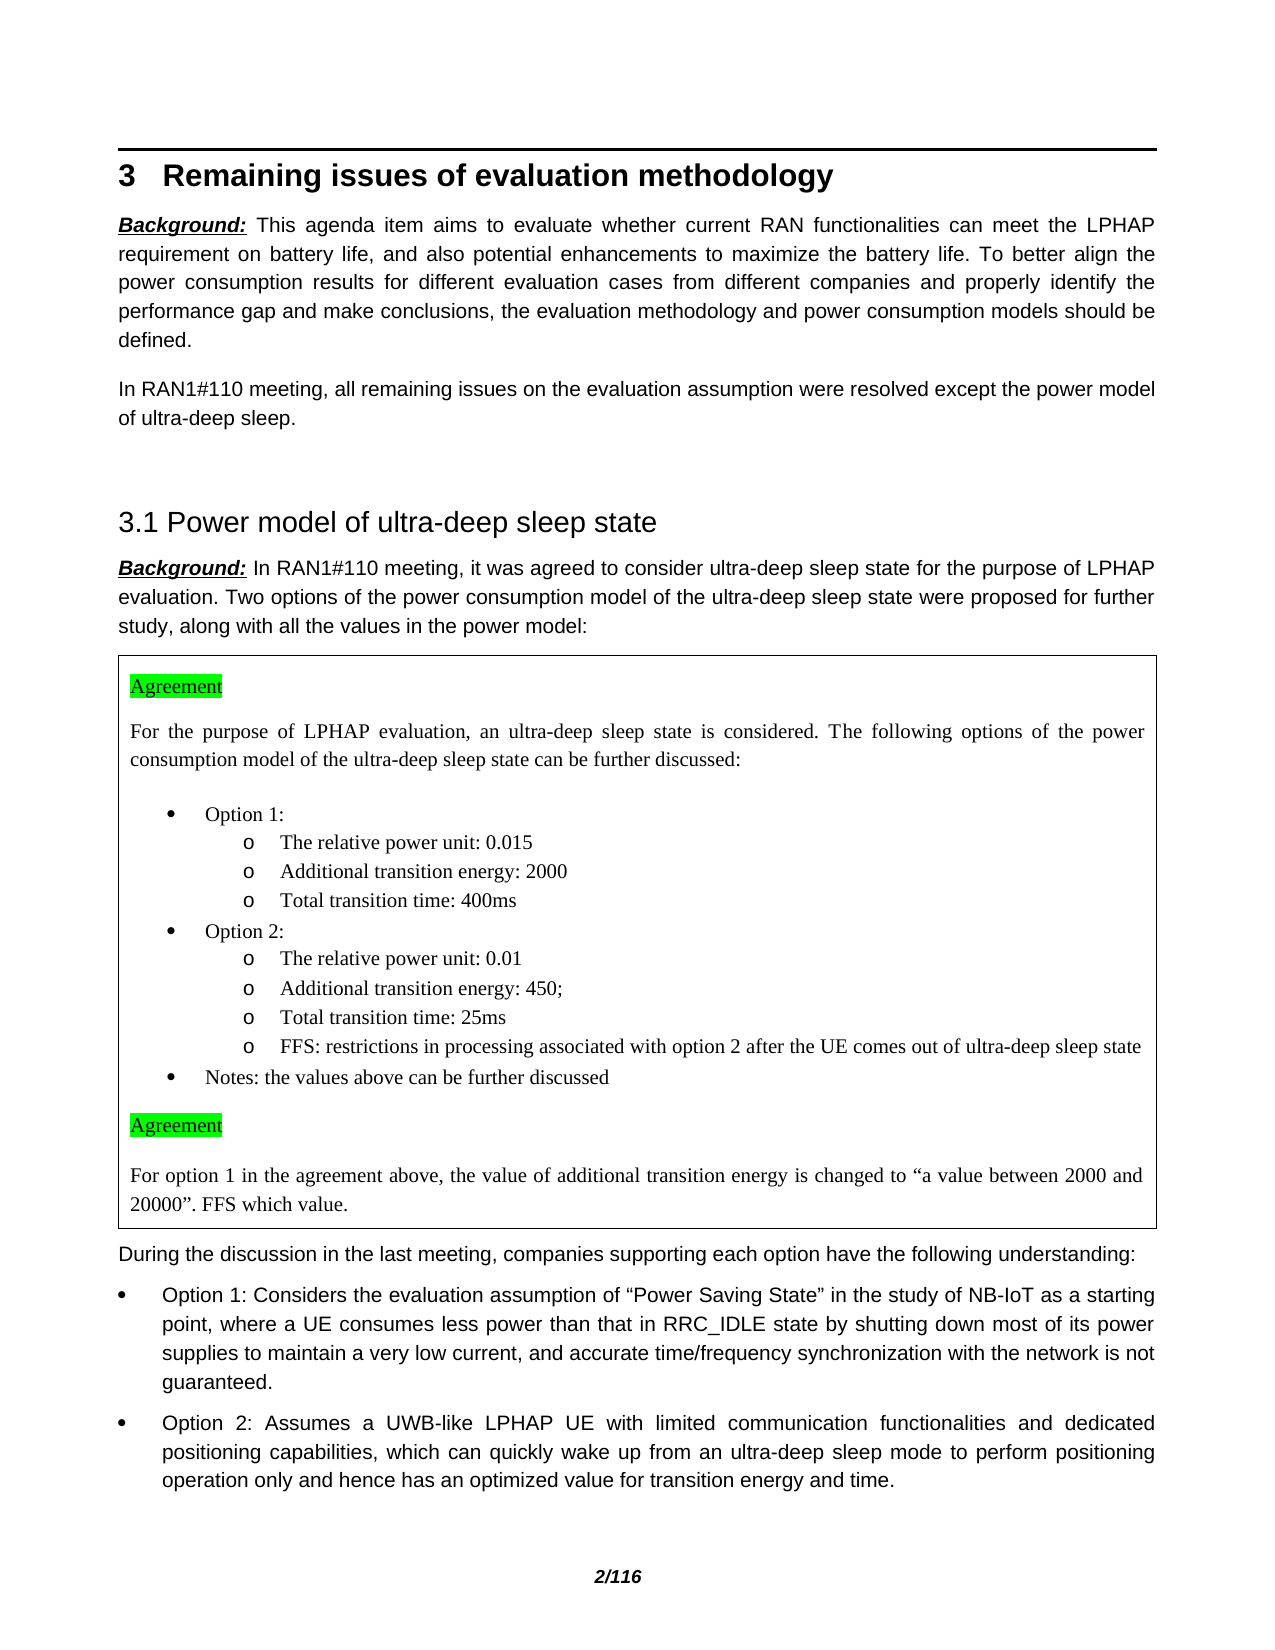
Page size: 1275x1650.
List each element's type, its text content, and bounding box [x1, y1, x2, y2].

text During the discussion in the last meeting, companies supporting each option have the following understanding: [118, 1242, 1157, 1266]
text Remaining issues of evaluation methodology [118, 151, 1157, 193]
table_header Agreement For the purpose of LPHAP evaluation, an ultra-deep sleep state is considered. The following options of the power consumption model of the ultra-deep sleep state can be further discussed: Option 1: The relative power unit: 0.015 Additional transition energy: 2000 Total transition time: 400ms Option 2: The relative power unit: 0.01 Additional transition energy: 450; Total transition time: 25ms FFS: restrictions in processing associated with option 2 after the UE comes out of ultra-deep sleep state Notes: the values above can be further discussed Agreement For option 1 in the agreement above, the value of additional transition energy is changed to “a value between 2000 and 20000”. FFS which value. [119, 656, 1156, 1228]
text Background: This agenda item aims to evaluate whether current RAN functionalities can meet the LPHAP requirement on battery life, and also potential enhancements to maximize the battery life. To better align the power consumption results for different evaluation cases from different companies and properly identify the performance gap and make conclusions, the evaluation methodology and power consumption models should be defined. [118, 213, 1157, 352]
text Background: In RAN1#110 meeting, it was agreed to consider ultra-deep sleep state for the purpose of LPHAP evaluation. Two options of the power consumption model of the ultra-deep sleep state were proposed for further study, along with all the values in the power model: [118, 556, 1157, 638]
subtitle 3.1 Power model of ultra-deep sleep state [118, 505, 1157, 539]
list Option 1: Considers the evaluation assumption of “Power Saving State” in the study of NB-IoT as a starting point, where a UE consumes less power than that in RRC_IDLE state by shutting down most of its power supplies to maintain a very low current, and accurate time/frequency synchronization with the network is not guaranteed. [118, 1283, 1157, 1393]
list Option 2: Assumes a UWB-like LPHAP UE with limited communication functionalities and dedicated positioning capabilities, which can quickly wake up from an ultra-deep sleep mode to perform positioning operation only and hence has an optimized value for transition energy and time. [118, 1411, 1157, 1492]
text In RAN1#110 meeting, all remaining issues on the evaluation assumption were resolved except the power model of ultra-deep sleep. [118, 377, 1157, 430]
